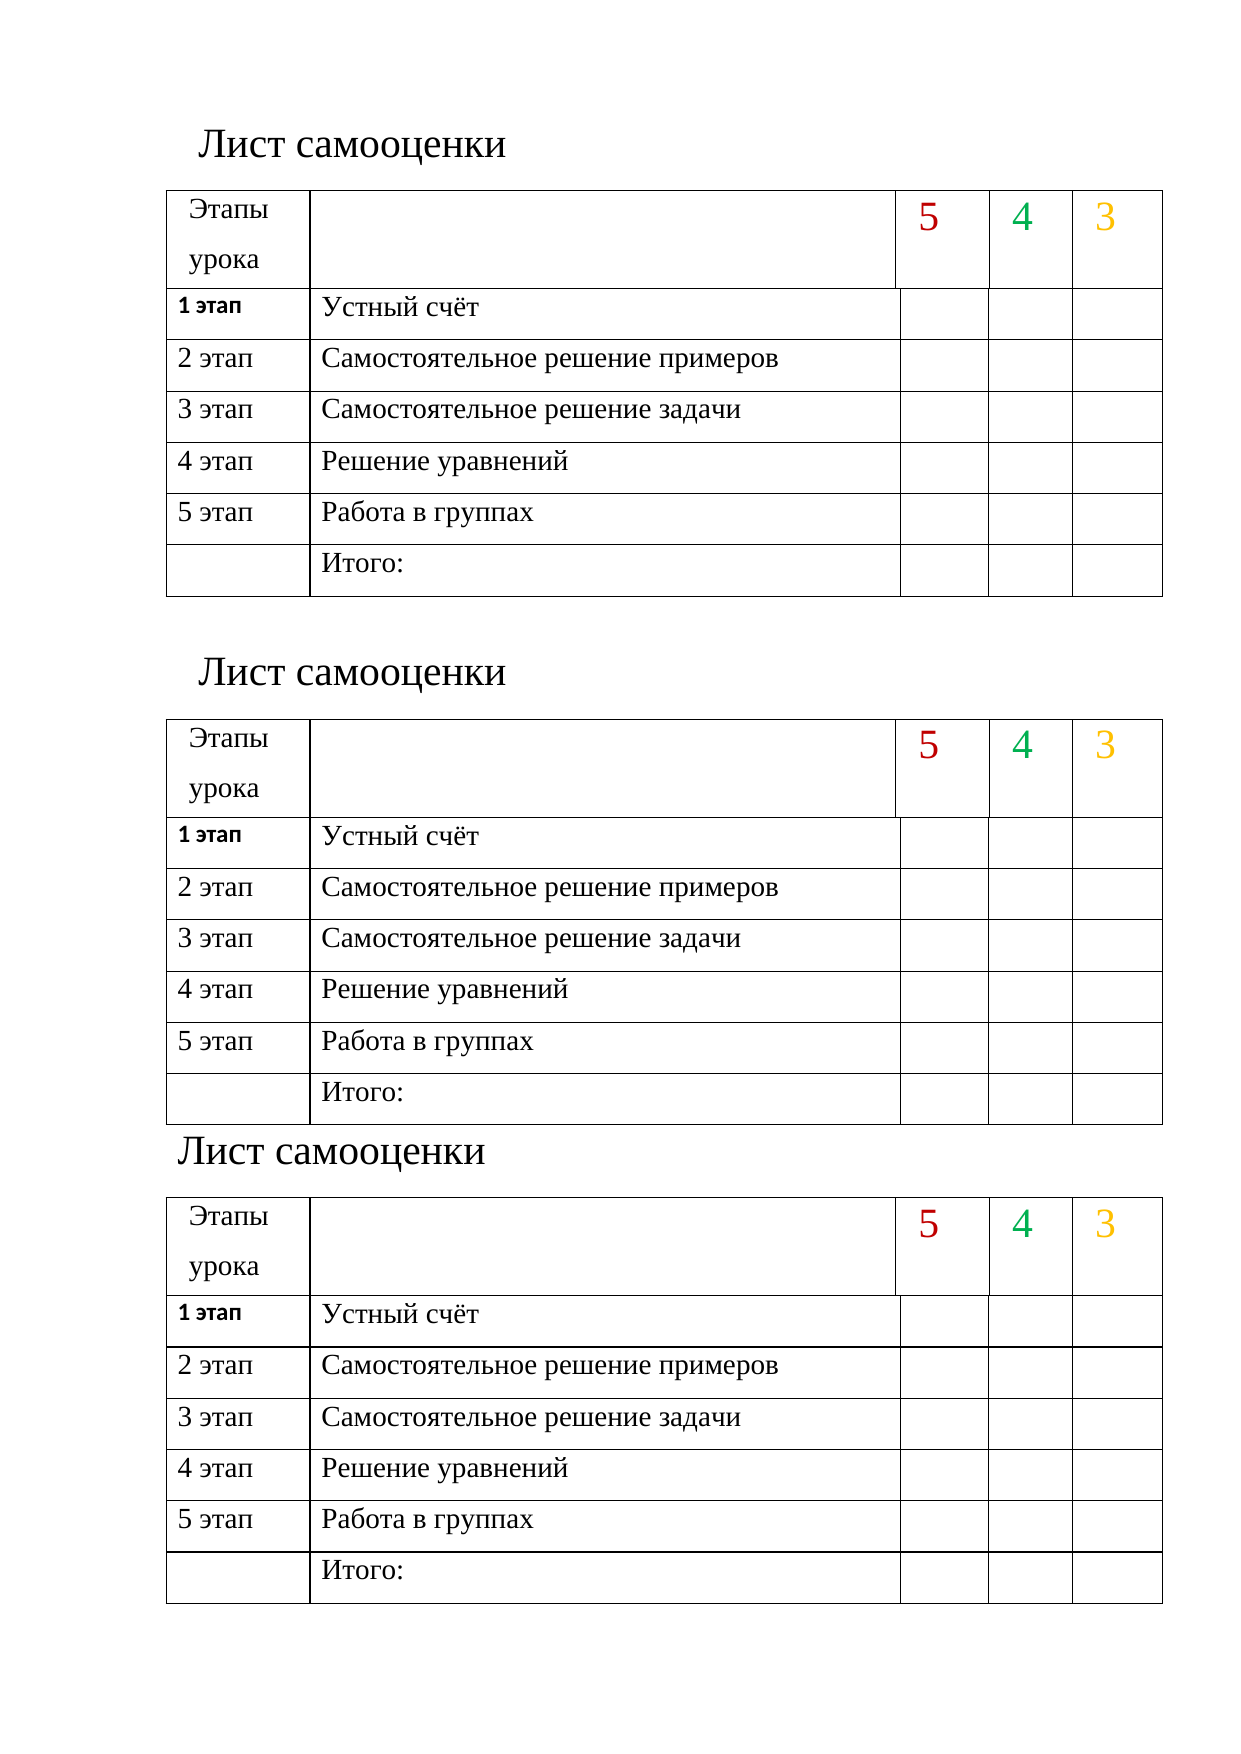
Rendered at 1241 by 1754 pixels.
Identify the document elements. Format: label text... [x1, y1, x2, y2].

table_cell [901, 1501, 988, 1551]
table_cell [1073, 920, 1162, 971]
table_cell Решение уравнений [311, 443, 900, 493]
table_header 3 [1073, 191, 1162, 288]
table_cell [989, 1348, 1072, 1398]
table_header 3 [1073, 1198, 1162, 1295]
table_header 5 [896, 720, 989, 817]
table_cell 5 этап [167, 1501, 309, 1551]
table_cell 3 этап [167, 392, 309, 442]
table_cell [1073, 1023, 1162, 1073]
table_cell 2 этап [167, 340, 309, 391]
table_cell [901, 920, 988, 971]
table_cell Самостоятельное решение задачи [311, 920, 900, 971]
table_cell [167, 1074, 309, 1124]
table_cell [989, 494, 1072, 544]
table_header Этапы урока [167, 1198, 309, 1295]
table_cell [901, 392, 988, 442]
table_cell [989, 1399, 1072, 1449]
table_cell [1073, 443, 1162, 493]
table_cell [901, 1553, 988, 1603]
table_header 4 [990, 191, 1072, 288]
table_cell [989, 392, 1072, 442]
table_cell [989, 1553, 1072, 1603]
table_cell Итого: [311, 545, 900, 596]
table_cell [989, 920, 1072, 971]
table_cell [989, 289, 1072, 339]
table_cell [901, 1296, 988, 1346]
table_cell [167, 1553, 309, 1603]
table_cell [989, 545, 1072, 596]
text Лист самооценки [177, 118, 1152, 166]
table_cell [167, 545, 309, 596]
table_header 5 [896, 191, 989, 288]
table_cell [1073, 1450, 1162, 1500]
table_cell 4 этап [167, 972, 309, 1022]
table_cell [1073, 1348, 1162, 1398]
table_header 3 [1073, 720, 1162, 817]
table_cell [901, 869, 988, 919]
table_cell [901, 1348, 988, 1398]
table_cell [1073, 494, 1162, 544]
table_cell Работа в группах [311, 1501, 900, 1551]
table_header 4 [990, 1198, 1072, 1295]
table_cell Самостоятельное решение примеров [311, 1348, 900, 1398]
table_cell [901, 1399, 988, 1449]
table_cell [989, 1296, 1072, 1346]
table_cell [989, 1074, 1072, 1124]
table_cell [1073, 545, 1162, 596]
table_cell Итого: [311, 1553, 900, 1603]
table_cell 2 этап [167, 1348, 309, 1398]
table_cell Устный счёт [311, 1296, 900, 1346]
table_cell Решение уравнений [311, 1450, 900, 1500]
table_cell 4 этап [167, 443, 309, 493]
table_cell [901, 1023, 988, 1073]
table_cell [901, 289, 988, 339]
table_cell [1073, 818, 1162, 868]
table_cell [901, 972, 988, 1022]
table_cell [989, 972, 1072, 1022]
table_cell [901, 1450, 988, 1500]
table_cell 5 этап [167, 494, 309, 544]
table_cell Самостоятельное решение задачи [311, 392, 900, 442]
table_cell [901, 494, 988, 544]
table_cell [901, 340, 988, 391]
table_cell [1073, 1501, 1162, 1551]
table_header 4 [990, 720, 1072, 817]
table_cell [989, 869, 1072, 919]
table_cell [901, 545, 988, 596]
table_cell [989, 818, 1072, 868]
table_cell [989, 1450, 1072, 1500]
table_cell 3 этап [167, 1399, 309, 1449]
table_cell Устный счёт [311, 818, 900, 868]
table_header Этапы урока [167, 720, 309, 817]
table_header Этапы урока [167, 191, 309, 288]
table_cell 1 этап [167, 818, 309, 868]
table_cell Самостоятельное решение примеров [311, 869, 900, 919]
table_cell [989, 340, 1072, 391]
table_cell Устный счёт [311, 289, 900, 339]
table_cell Самостоятельное решение задачи [311, 1399, 900, 1449]
table_cell 4 этап [167, 1450, 309, 1500]
table_cell 3 этап [167, 920, 309, 971]
table_cell [1073, 392, 1162, 442]
table_cell [1073, 1296, 1162, 1346]
table_cell 2 этап [167, 869, 309, 919]
table_header [311, 1198, 895, 1295]
table_cell [1073, 289, 1162, 339]
text Лист самооценки [177, 1125, 1152, 1173]
table_cell Итого: [311, 1074, 900, 1124]
table_cell 1 этап [167, 289, 309, 339]
table_cell [901, 818, 988, 868]
text Лист самооценки [177, 647, 1152, 695]
table_cell 1 этап [167, 1296, 309, 1346]
table_cell [901, 1074, 988, 1124]
table_cell Работа в группах [311, 494, 900, 544]
table_cell [1073, 869, 1162, 919]
table_cell [989, 443, 1072, 493]
table_cell Самостоятельное решение примеров [311, 340, 900, 391]
table_cell [1073, 1074, 1162, 1124]
table_cell 5 этап [167, 1023, 309, 1073]
table_cell [1073, 972, 1162, 1022]
table_header [311, 720, 895, 817]
table_cell [989, 1501, 1072, 1551]
table_cell [989, 1023, 1072, 1073]
table_cell [901, 443, 988, 493]
table_cell [1073, 1553, 1162, 1603]
table_header [311, 191, 895, 288]
table_header 5 [896, 1198, 989, 1295]
table_cell [1073, 1399, 1162, 1449]
table_cell Работа в группах [311, 1023, 900, 1073]
table_cell [1073, 340, 1162, 391]
table_cell Решение уравнений [311, 972, 900, 1022]
